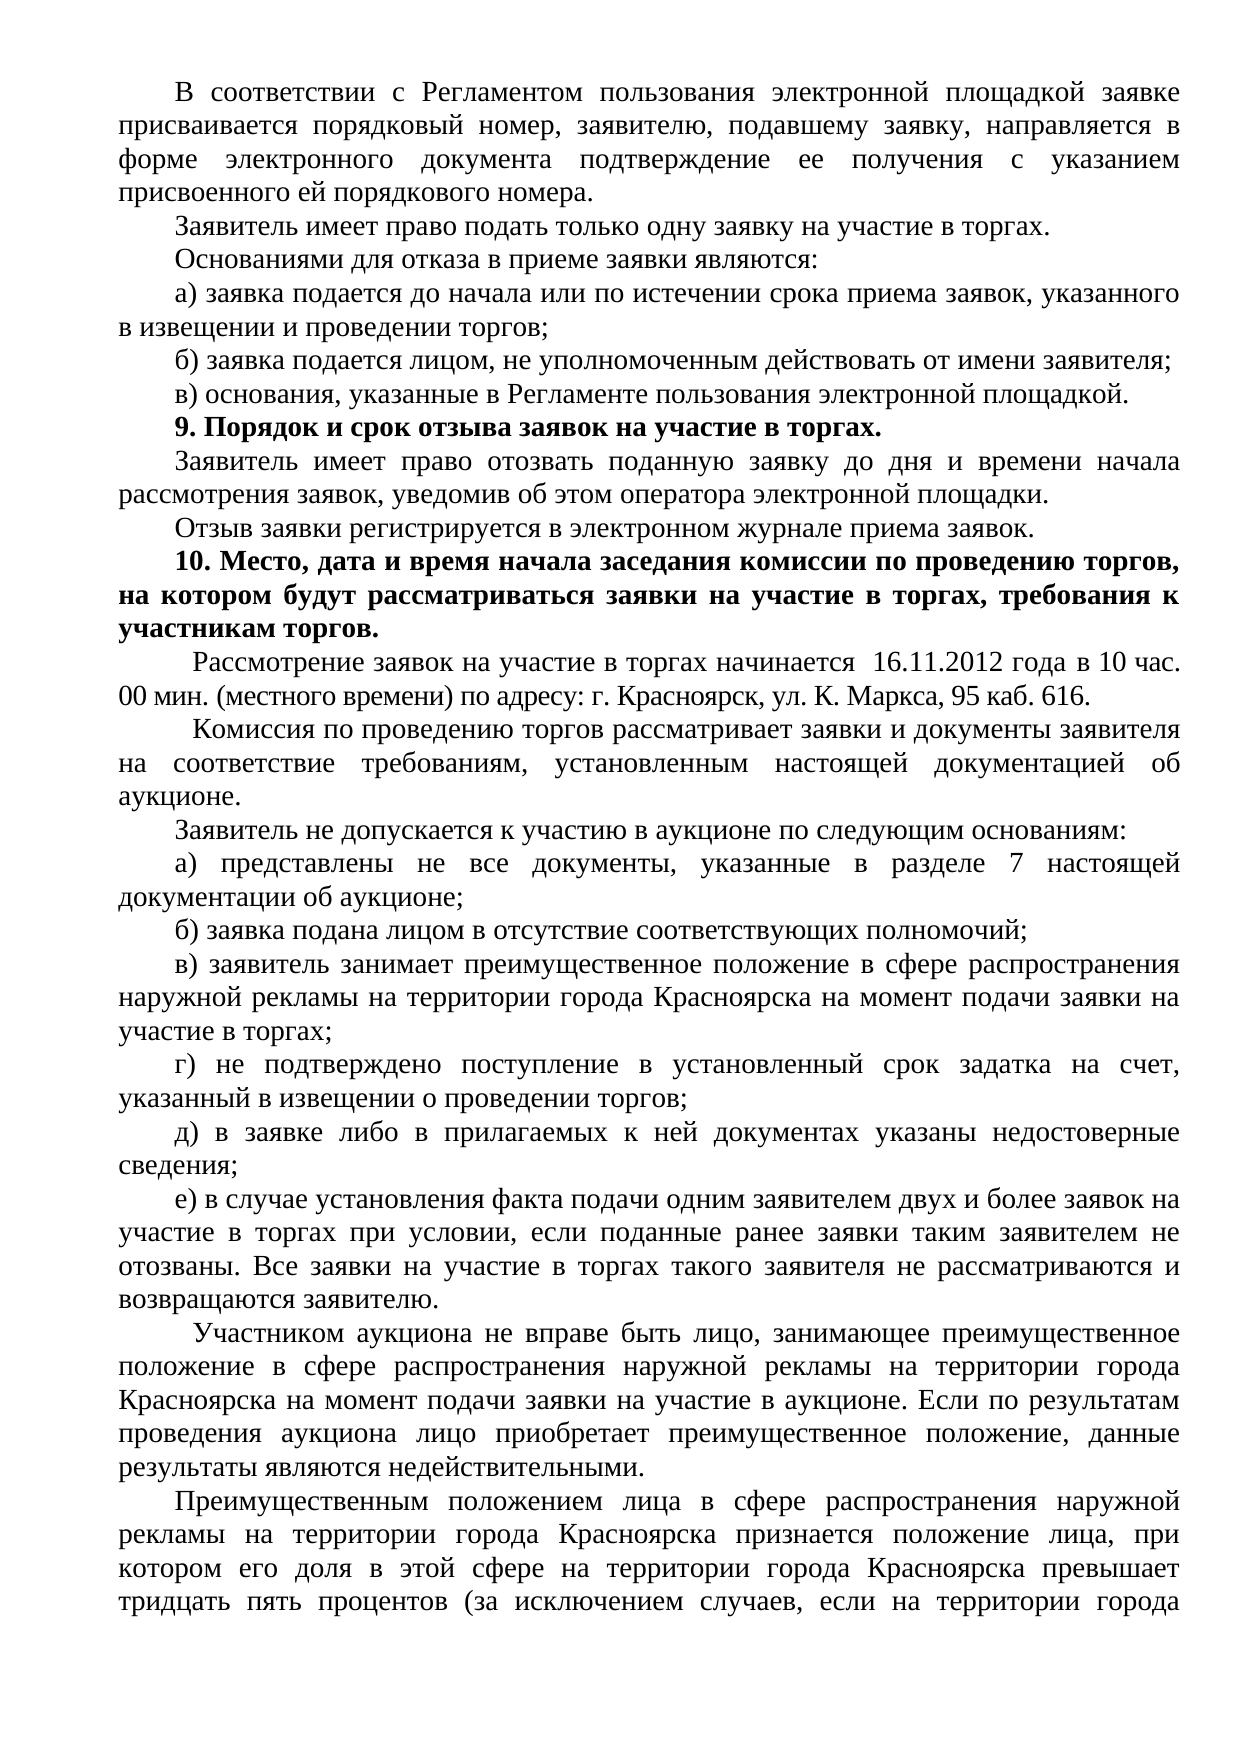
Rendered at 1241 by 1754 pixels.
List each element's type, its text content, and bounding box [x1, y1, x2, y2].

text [118, 1483, 1181, 1617]
text В соответствии с Регламентом пользования электронной площадкой заявке присваивается порядковый номер, заявителю, подавшему заявку, направляется в форме электронного документа подтверждение ее получения с указанием присвоенного ей порядкового номера. [118, 74, 1181, 208]
text в) основания, указанные в Регламенте пользования электронной площадкой. [118, 376, 1181, 409]
text в) заявитель занимает преимущественное положение в сфере распространения наружной рекламы на территории города Красноярска на момент подачи заявки на участие в торгах; [118, 946, 1181, 1047]
text Отзыв заявки регистрируется в электронном журнале приема заявок. [118, 510, 1181, 543]
text а) заявка подается до начала или по истечении срока приема заявок, указанного в извещении и проведении торгов; [118, 275, 1181, 342]
text Комиссия по проведению торгов рассматривает заявки и документы заявителя на соответствие требованиям, установленным настоящей документацией об аукционе. [118, 711, 1181, 812]
text Рассмотрение заявок на участие в торгах начинается 16.11.2012 года в 10 час. 00 мин. (местного времени) по адресу: г. Красноярск, ул. К. Маркса, 95 каб. 616. [118, 644, 1181, 711]
text 9. Порядок и срок отзыва заявок на участие в торгах. [118, 409, 1181, 443]
text д) в заявке либо в прилагаемых к ней документах указаны недостоверные сведения; [118, 1114, 1181, 1181]
text е) в случае установления факта подачи одним заявителем двух и более заявок на участие в торгах при условии, если поданные ранее заявки таким заявителем не отозваны. Все заявки на участие в торгах такого заявителя не рассматриваются и возвращаются заявителю. [118, 1181, 1181, 1315]
text г) не подтверждено поступление в установленный срок задатка на счет, указанный в извещении о проведении торгов; [118, 1047, 1181, 1114]
text Участником аукциона не вправе быть лицо, занимающее преимущественное положение в сфере распространения наружной рекламы на территории города Красноярска на момент подачи заявки на участие в аукционе. Если по результатам проведения аукциона лицо приобретает преимущественное положение, данные результаты являются недействительными. [118, 1315, 1181, 1483]
text Заявитель не допускается к участию в аукционе по следующим основаниям: [118, 812, 1181, 845]
text Заявитель имеет право подать только одну заявку на участие в торгах. [118, 208, 1181, 242]
text Заявитель имеет право отозвать поданную заявку до дня и времени начала рассмотрения заявок, уведомив об этом оператора электронной площадки. [118, 443, 1181, 510]
text 10. Место, дата и время начала заседания комиссии по проведению торгов, на котором будут рассматриваться заявки на участие в торгах, требования к участникам торгов. [118, 543, 1181, 644]
text Основаниями для отказа в приеме заявки являются: [118, 242, 1181, 275]
text б) заявка подается лицом, не уполномоченным действовать от имени заявителя; [118, 342, 1181, 376]
text а) представлены не все документы, указанные в разделе 7 настоящей документации об аукционе; [118, 845, 1181, 912]
text б) заявка подана лицом в отсутствие соответствующих полномочий; [118, 912, 1181, 946]
